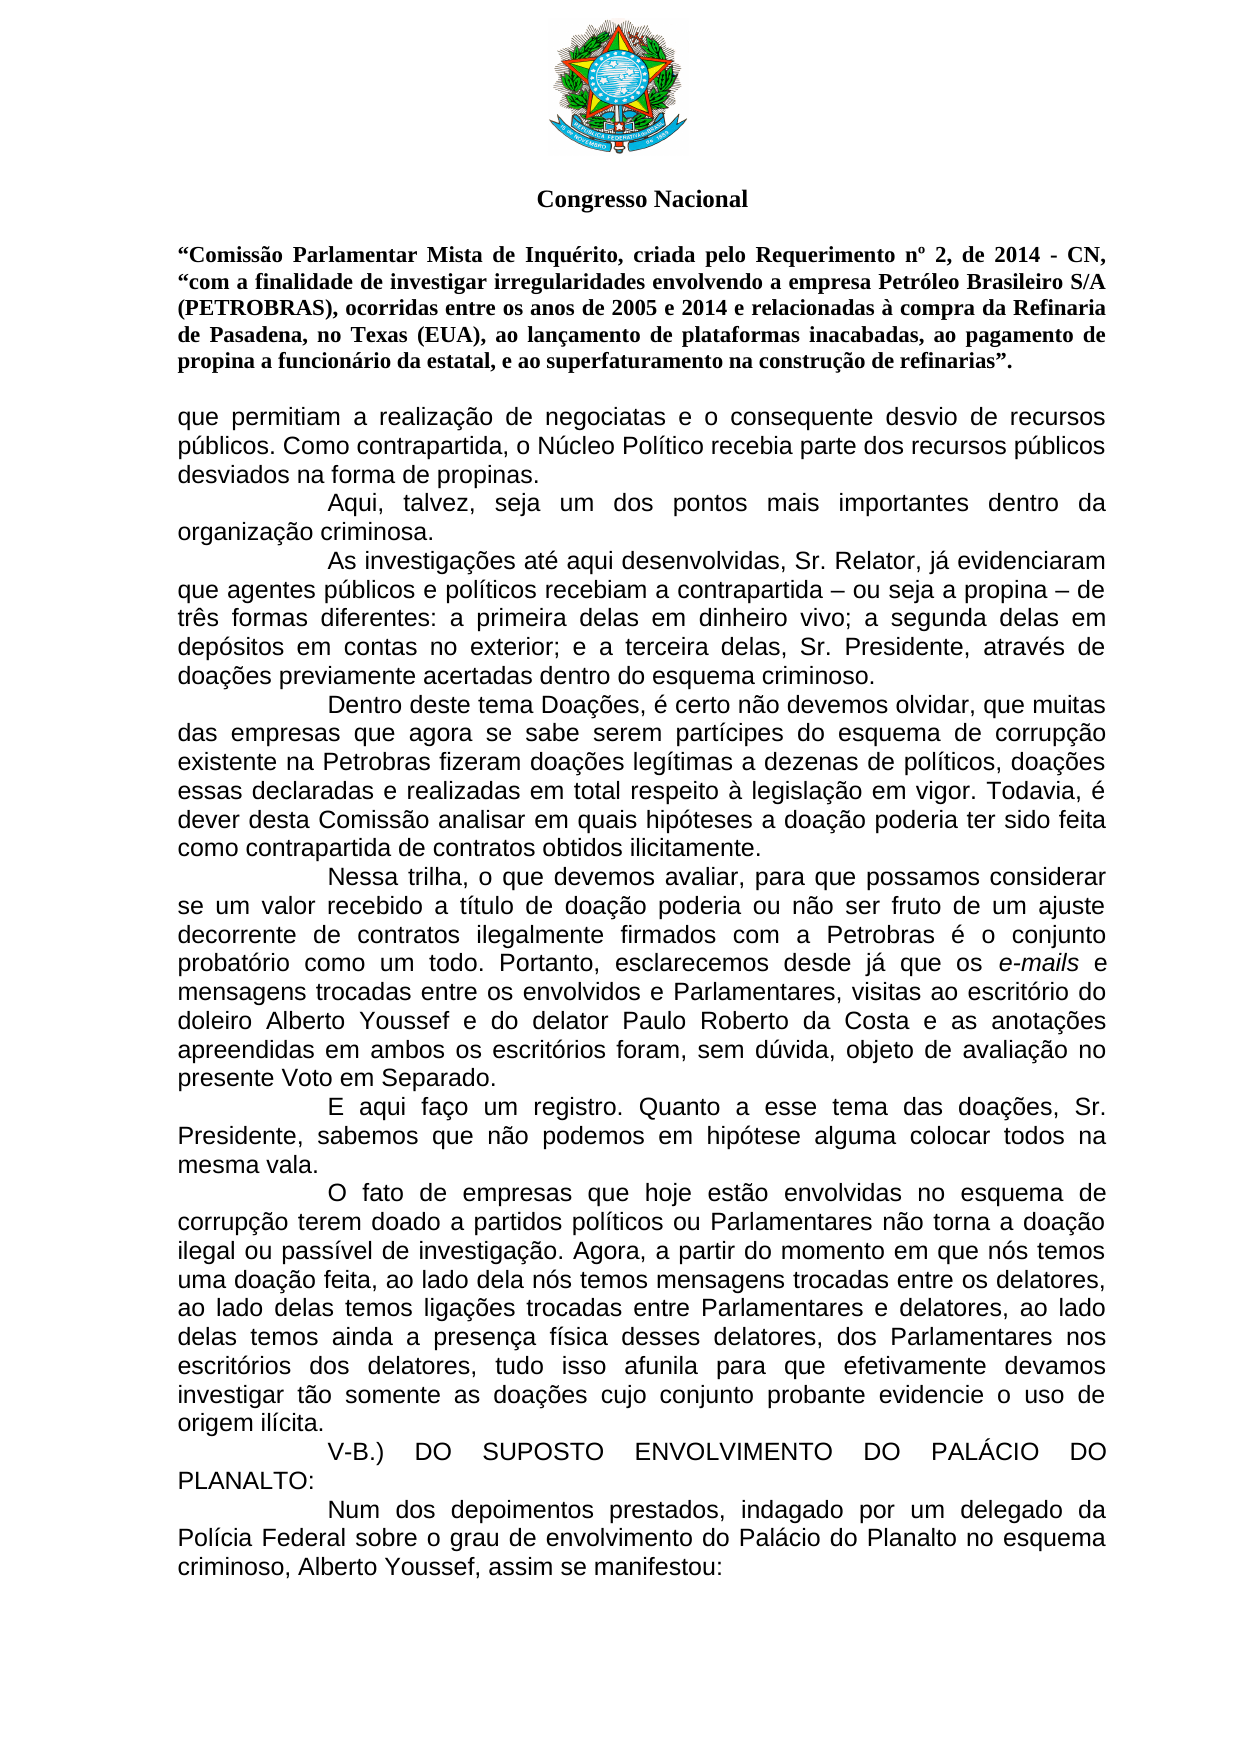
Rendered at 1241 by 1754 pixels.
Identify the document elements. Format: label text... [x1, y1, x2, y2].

text V-B.) DO SUPOSTO ENVOLVIMENTO DO PALÁCIO DO PLANALTO: [177, 1437, 1107, 1494]
text Nessa trilha, o que devemos avaliar, para que possamos considerar se um valor recebido a título de doação poderia ou não ser fruto de um ajuste decorrente de contratos ilegalmente firmados com a Petrobras é o conjunto probatório como um todo. Portanto, esclarecemos desde já que os e-mails e mensagens trocadas entre os envolvidos e Parlamentares, visitas ao escritório do doleiro Alberto Youssef e do delator Paulo Roberto da Costa e as anotações apreendidas em ambos os escritórios foram, sem dúvida, objeto de avaliação no presente Voto em Separado. [177, 862, 1107, 1092]
text As investigações até aqui desenvolvidas, Sr. Relator, já evidenciaram que agentes públicos e políticos recebiam a contrapartida – ou seja a propina – de três formas diferentes: a primeira delas em dinheiro vivo; a segunda delas em depósitos em contas no exterior; e a terceira delas, Sr. Presidente, através de doações previamente acertadas dentro do esquema criminoso. [177, 546, 1107, 689]
text E aqui faço um registro. Quanto a esse tema das doações, Sr. Presidente, sabemos que não podemos em hipótese alguma colocar todos na mesma vala. [177, 1092, 1107, 1178]
text O fato de empresas que hoje estão envolvidas no esquema de corrupção terem doado a partidos políticos ou Parlamentares não torna a doação ilegal ou passível de investigação. Agora, a partir do momento em que nós temos uma doação feita, ao lado dela nós temos mensagens trocadas entre os delatores, ao lado delas temos ligações trocadas entre Parlamentares e delatores, ao lado delas temos ainda a presença física desses delatores, dos Parlamentares nos escritórios dos delatores, tudo isso afunila para que efetivamente devamos investigar tão somente as doações cujo conjunto probante evidencie o uso de origem ilícita. [177, 1178, 1107, 1437]
text Aqui, talvez, seja um dos pontos mais importantes dentro da organização criminosa. [177, 488, 1107, 546]
text Dentro deste tema Doações, é certo não devemos olvidar, que muitas das empresas que agora se sabe serem partícipes do esquema de corrupção existente na Petrobras fizeram doações legítimas a dezenas de políticos, doações essas declaradas e realizadas em total respeito à legislação em vigor. Todavia, é dever desta Comissão analisar em quais hipóteses a doação poderia ter sido feita como contrapartida de contratos obtidos ilicitamente. [177, 689, 1107, 862]
text Num dos depoimentos prestados, indagado por um delegado da Polícia Federal sobre o grau de envolvimento do Palácio do Planalto no esquema criminoso, Alberto Youssef, assim se manifestou: [177, 1494, 1107, 1581]
picture [547, 18, 689, 156]
